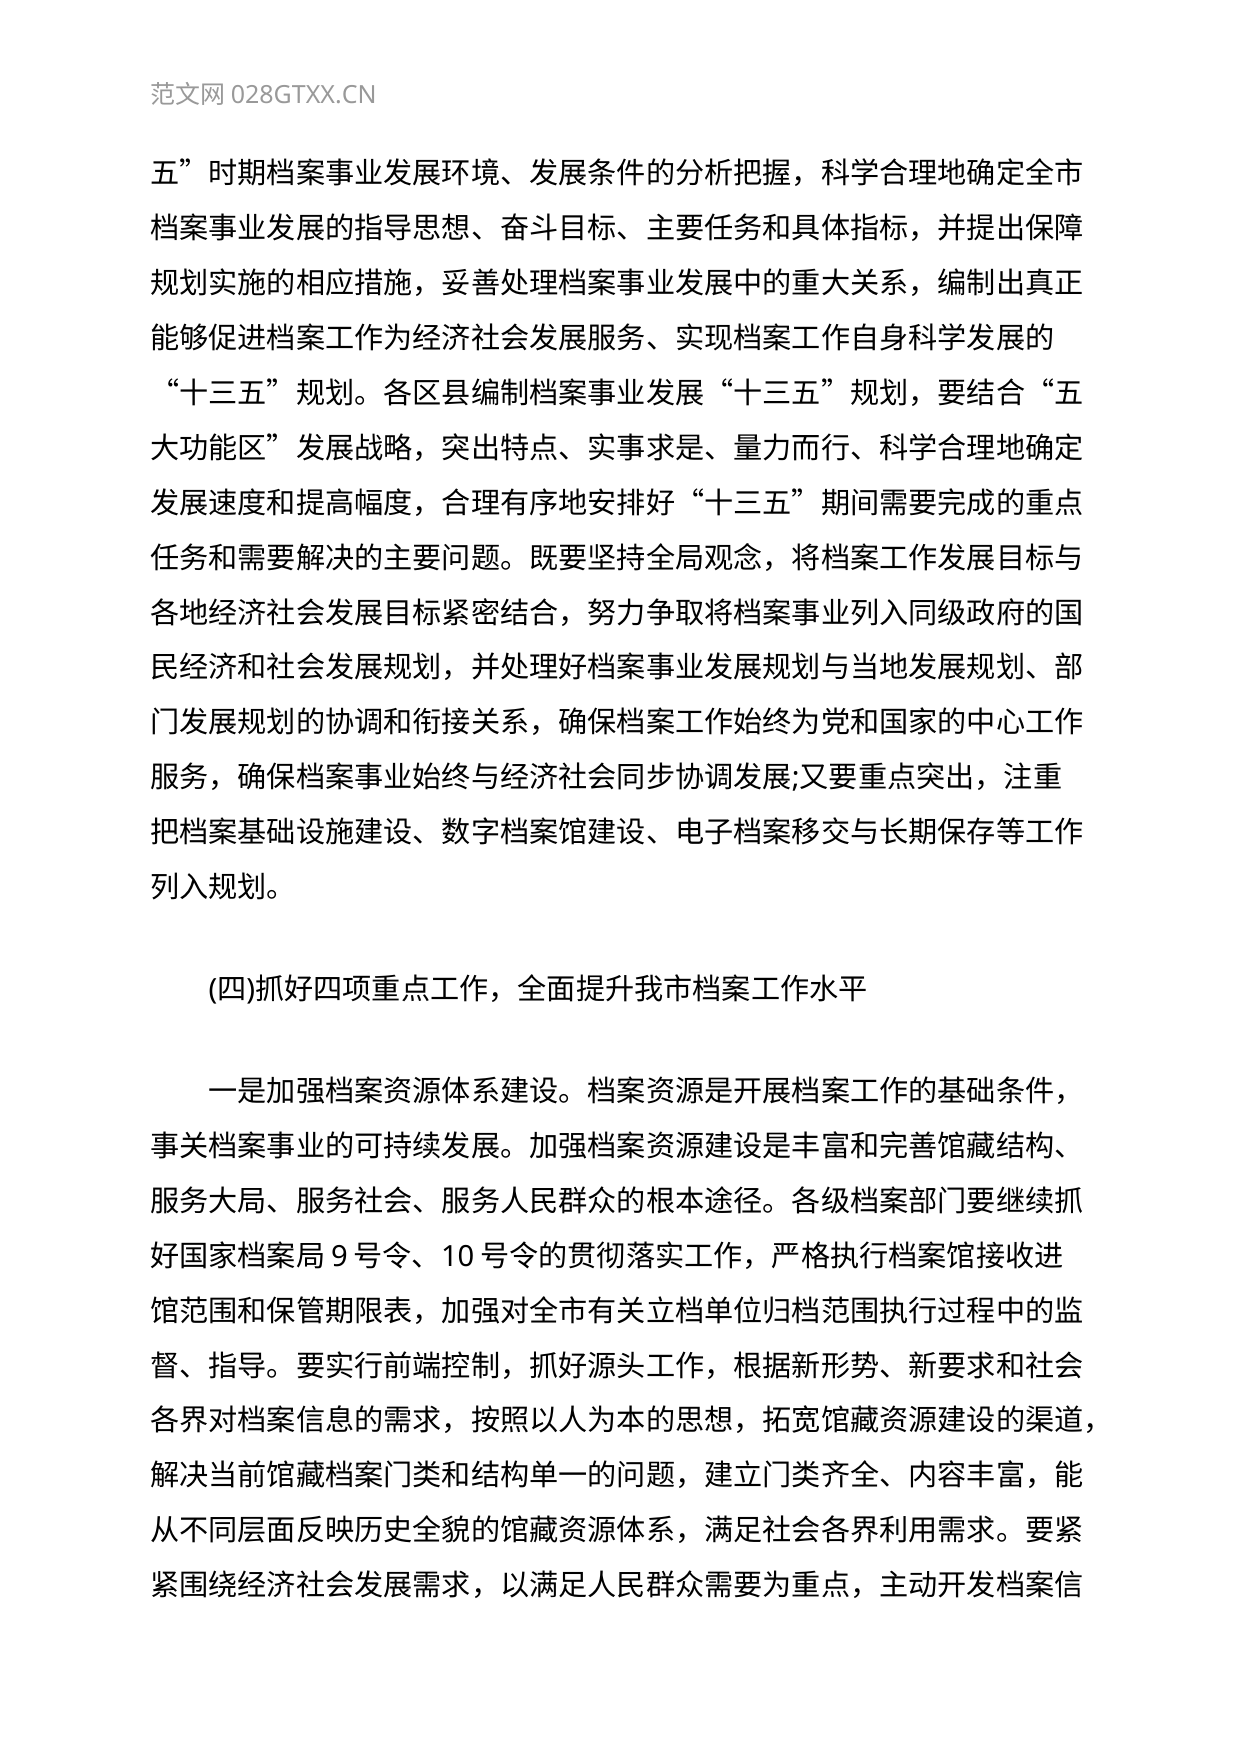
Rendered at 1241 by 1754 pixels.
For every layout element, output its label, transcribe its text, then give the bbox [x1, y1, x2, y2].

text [150, 150, 1090, 906]
text (四)抓好四项重点工作，全面提升我市档案工作水平 [150, 966, 1090, 1008]
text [150, 1067, 1090, 1604]
